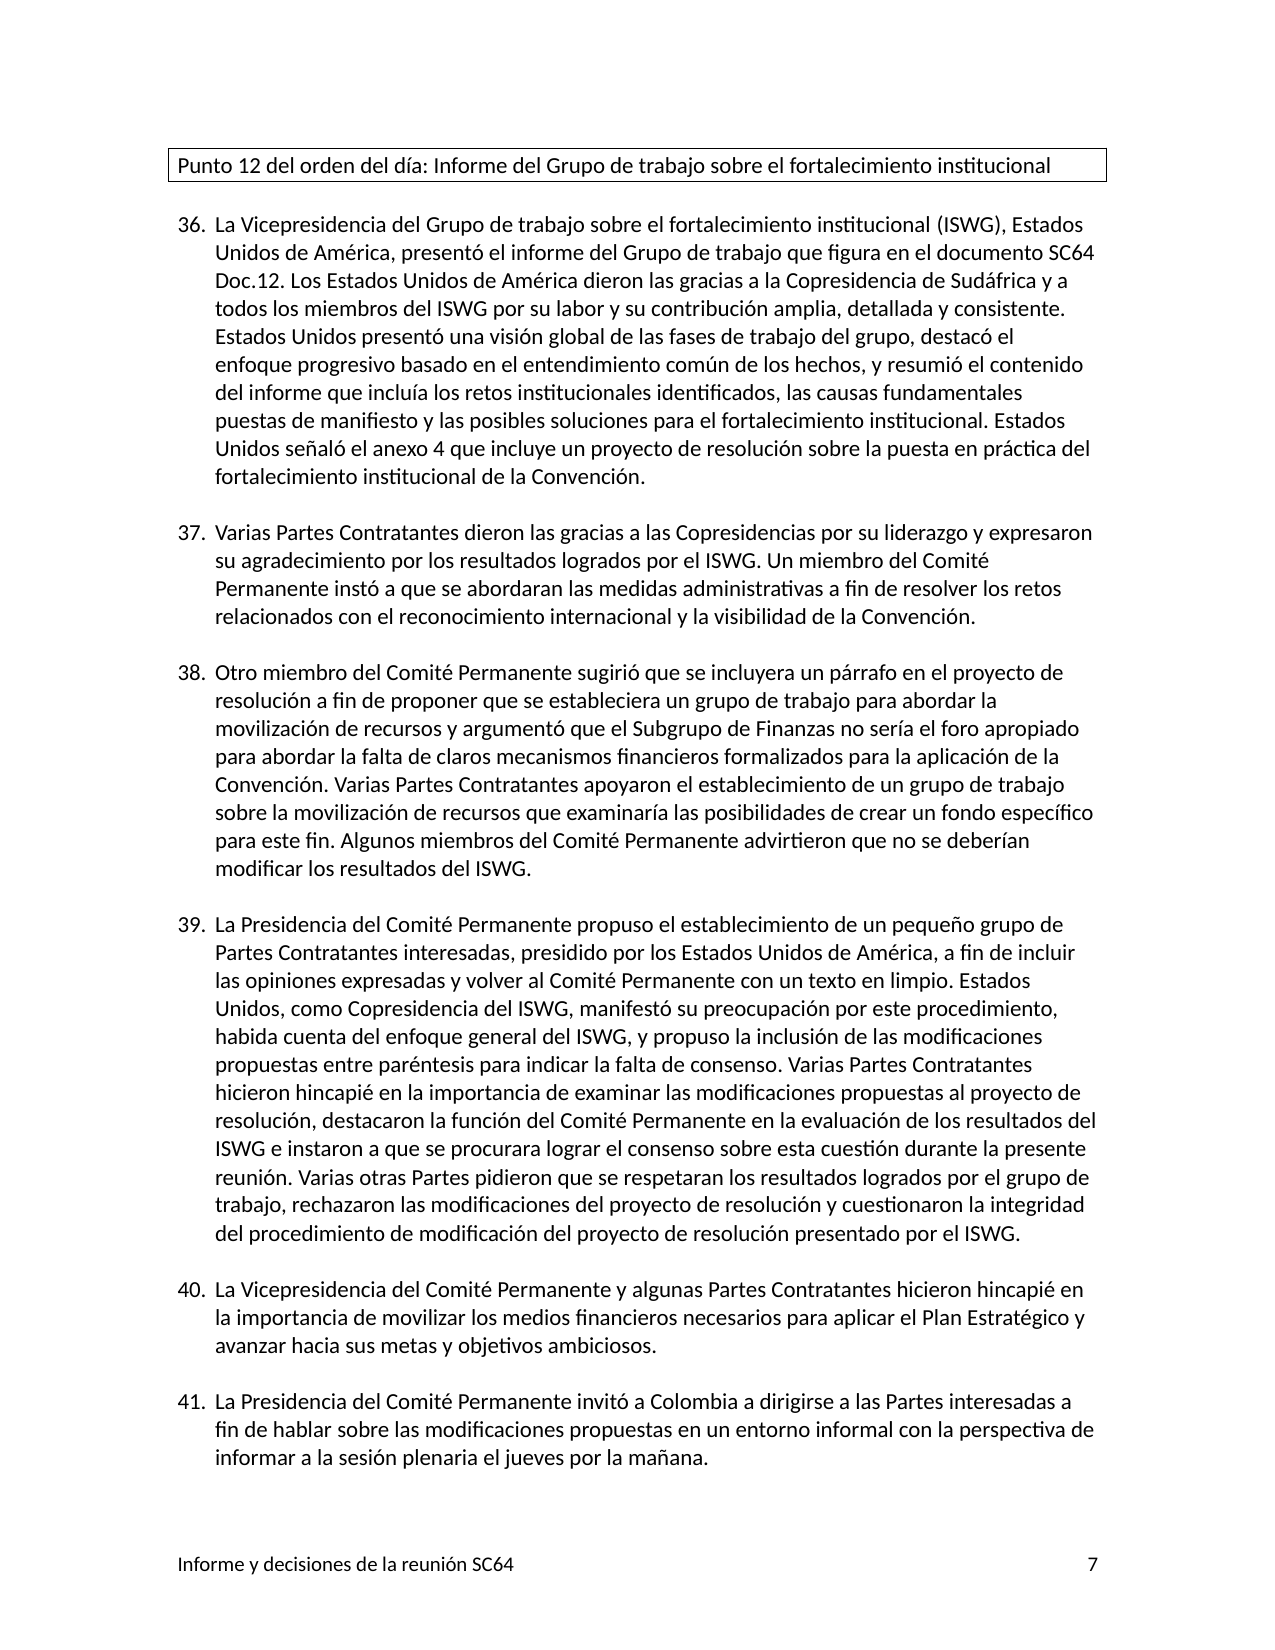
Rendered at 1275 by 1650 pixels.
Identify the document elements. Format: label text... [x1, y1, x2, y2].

text Punto 12 del orden del día: Informe del Grupo de trabajo sobre el fortalecimiento institucional [169, 149, 1106, 181]
list Otro miembro del Comité Permanente sugirió que se incluyera un párrafo en el proyecto de resolución a fin de proponer que se estableciera un grupo de trabajo para abordar la movilización de recursos y argumentó que el Subgrupo de Finanzas no sería el foro apropiado para abordar la falta de claros mecanismos financieros formalizados para la aplicación de la Convención. Varias Partes Contratantes apoyaron el establecimiento de un grupo de trabajo sobre la movilización de recursos que examinaría las posibilidades de crear un fondo específico para este fin. Algunos miembros del Comité Permanente advirtieron que no se deberían modificar los resultados del ISWG. [177, 658, 1098, 882]
list La Presidencia del Comité Permanente invitó a Colombia a dirigirse a las Partes interesadas a fin de hablar sobre las modificaciones propuestas en un entorno informal con la perspectiva de informar a la sesión plenaria el jueves por la mañana. [177, 1387, 1098, 1471]
list La Presidencia del Comité Permanente propuso el establecimiento de un pequeño grupo de Partes Contratantes interesadas, presidido por los Estados Unidos de América, a fin de incluir las opiniones expresadas y volver al Comité Permanente con un texto en limpio. Estados Unidos, como Copresidencia del ISWG, manifestó su preocupación por este procedimiento, habida cuenta del enfoque general del ISWG, y propuso la inclusión de las modificaciones propuestas entre paréntesis para indicar la falta de consenso. Varias Partes Contratantes hicieron hincapié en la importancia de examinar las modificaciones propuestas al proyecto de resolución, destacaron la función del Comité Permanente en la evaluación de los resultados del ISWG e instaron a que se procurara lograr el consenso sobre esta cuestión durante la presente reunión. Varias otras Partes pidieron que se respetaran los resultados logrados por el grupo de trabajo, rechazaron las modificaciones del proyecto de resolución y cuestionaron la integridad del procedimiento de modificación del proyecto de resolución presentado por el ISWG. [177, 910, 1098, 1247]
list La Vicepresidencia del Grupo de trabajo sobre el fortalecimiento institucional (ISWG), Estados Unidos de América, presentó el informe del Grupo de trabajo que figura en el documento SC64 Doc.12. Los Estados Unidos de América dieron las gracias a la Copresidencia de Sudáfrica y a todos los miembros del ISWG por su labor y su contribución amplia, detallada y consistente. Estados Unidos presentó una visión global de las fases de trabajo del grupo, destacó el enfoque progresivo basado en el entendimiento común de los hechos, y resumió el contenido del informe que incluía los retos institucionales identificados, las causas fundamentales puestas de manifiesto y las posibles soluciones para el fortalecimiento institucional. Estados Unidos señaló el anexo 4 que incluye un proyecto de resolución sobre la puesta en práctica del fortalecimiento institucional de la Convención. [177, 210, 1098, 490]
list La Vicepresidencia del Comité Permanente y algunas Partes Contratantes hicieron hincapié en la importancia de movilizar los medios financieros necesarios para aplicar el Plan Estratégico y avanzar hacia sus metas y objetivos ambiciosos. [177, 1275, 1098, 1359]
list Varias Partes Contratantes dieron las gracias a las Copresidencias por su liderazgo y expresaron su agradecimiento por los resultados logrados por el ISWG. Un miembro del Comité Permanente instó a que se abordaran las medidas administrativas a fin de resolver los retos relacionados con el reconocimiento internacional y la visibilidad de la Convención. [177, 518, 1098, 630]
